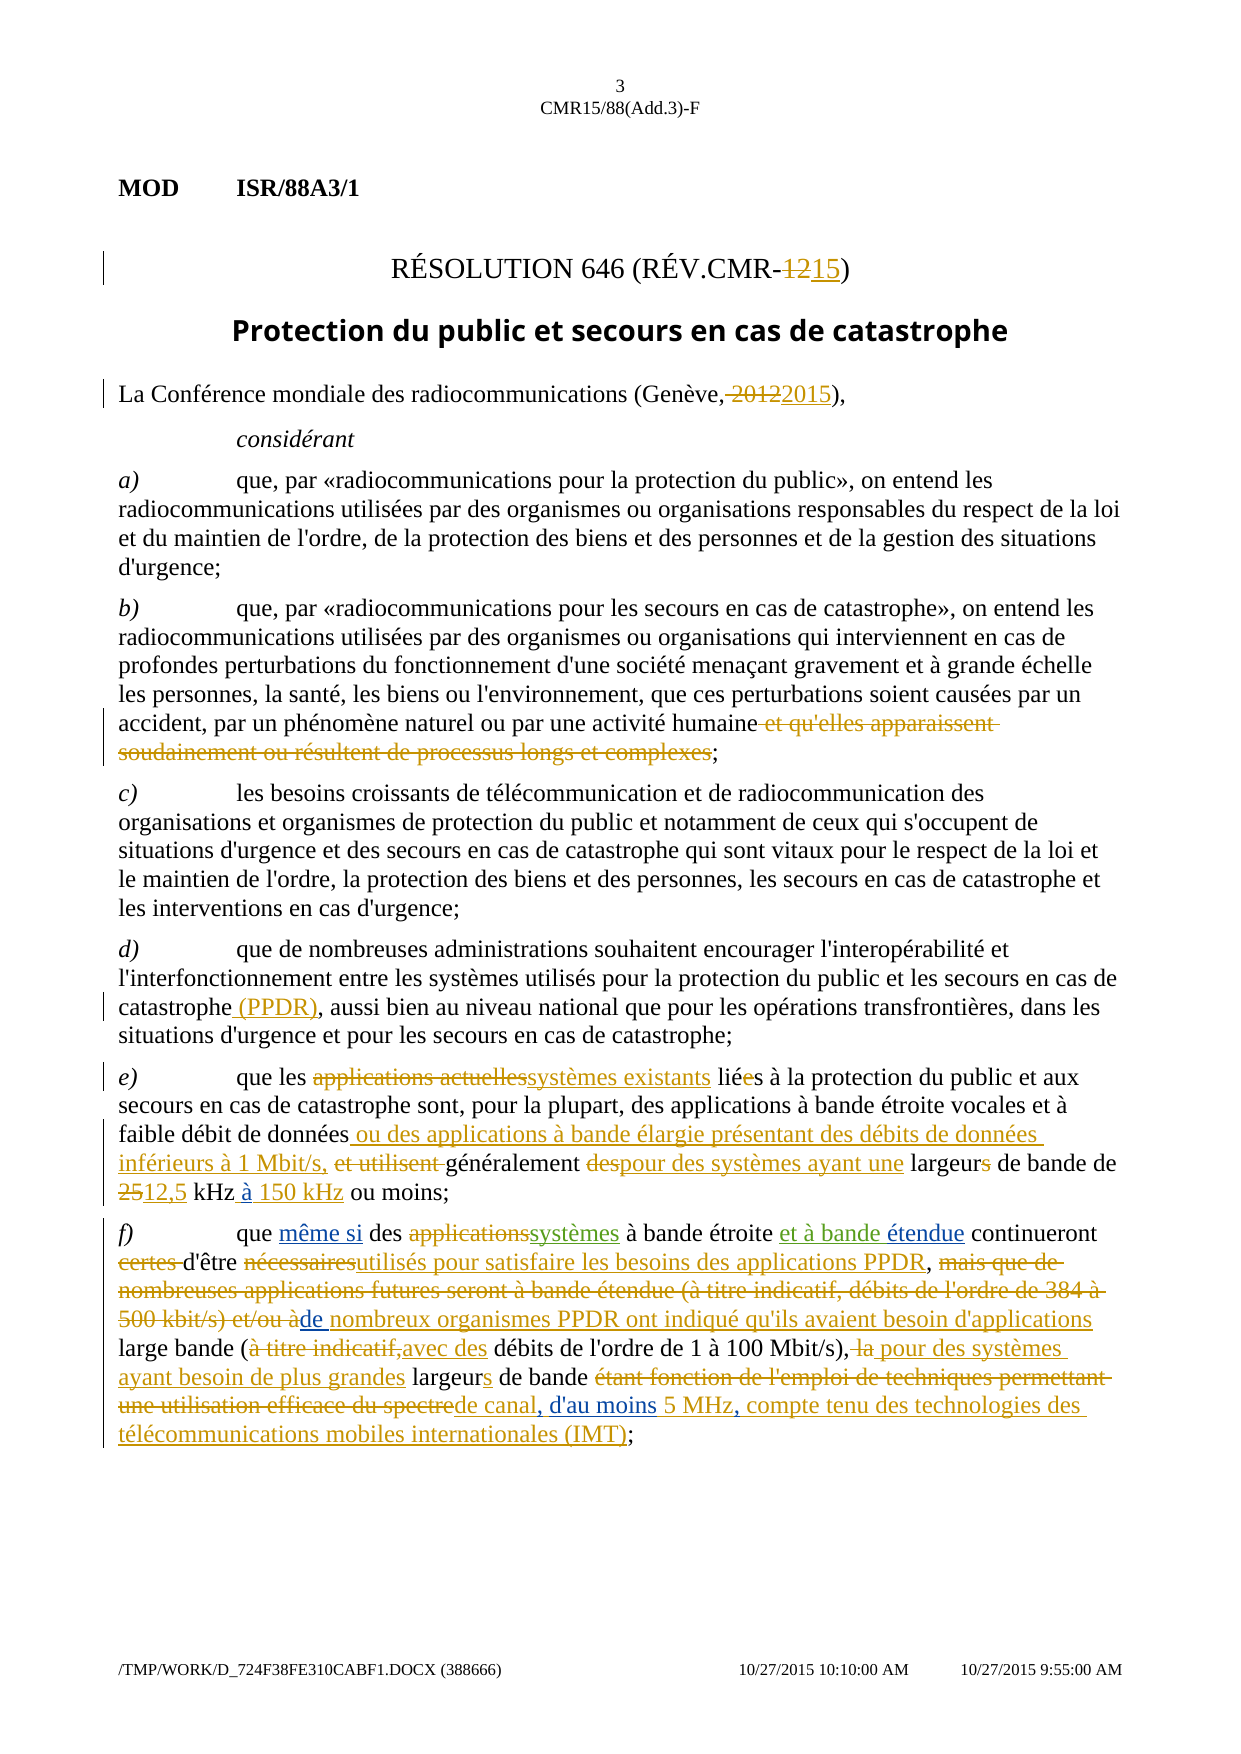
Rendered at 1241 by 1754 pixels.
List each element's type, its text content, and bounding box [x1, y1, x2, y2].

text MOD ISR/88A3/1 [118, 173, 1122, 201]
text d) que de nombreuses administrations souhaitent encourager l'interopérabilité et l'interfonctionnement entre les systèmes utilisés pour la protection du public et les secours en cas de catastrophe, aussi bien au niveau national que pour les opérations transfrontières, dans les situations d'urgence et pour les secours en cas de catastrophe; [118, 934, 1122, 1049]
text RÉSOLUTION 646 (RÉV.CMR-) [118, 251, 1122, 285]
text e) que les liés à la protection du public et aux secours en cas de catastrophe sont, pour la plupart, des applications à bande étroite vocales et à faible débit de données généralement largeur de bande de kHz ou moins; [118, 1062, 1122, 1206]
text b) que, par «radiocommunications pour les secours en cas de catastrophe», on entend les radiocommunications utilisées par des organismes ou organisations qui interviennent en cas de profondes perturbations du fonctionnement d'une société menaçant gravement et à grande échelle les personnes, la santé, les biens ou l'environnement, que ces perturbations soient causées par un accident, par un phénomène naturel ou par une activité humaine; [118, 593, 1122, 766]
text a) que, par «radiocommunications pour la protection du public», on entend les radiocommunications utilisées par des organismes ou organisations responsables du respect de la loi et du maintien de l'ordre, de la protection des biens et des personnes et de la gestion des situations d'urgence; [118, 466, 1122, 581]
title Protection du public et secours en cas de catastrophe [118, 310, 1122, 350]
text considérant [236, 424, 1122, 453]
text f) que des à bande étroite continueront d'être , large bande ( débits de l'ordre de 1 à 100 Mbit/s), largeur de bande ; [118, 1218, 1122, 1448]
title La Conférence mondiale des radiocommunications (Genève,), [118, 379, 1122, 408]
text c) les besoins croissants de télécommunication et de radiocommunication des organisations et organismes de protection du public et notamment de ceux qui s'occupent de situations d'urgence et des secours en cas de catastrophe qui sont vitaux pour le respect de la loi et le maintien de l'ordre, la protection des biens et des personnes, les secours en cas de catastrophe et les interventions en cas d'urgence; [118, 778, 1122, 922]
